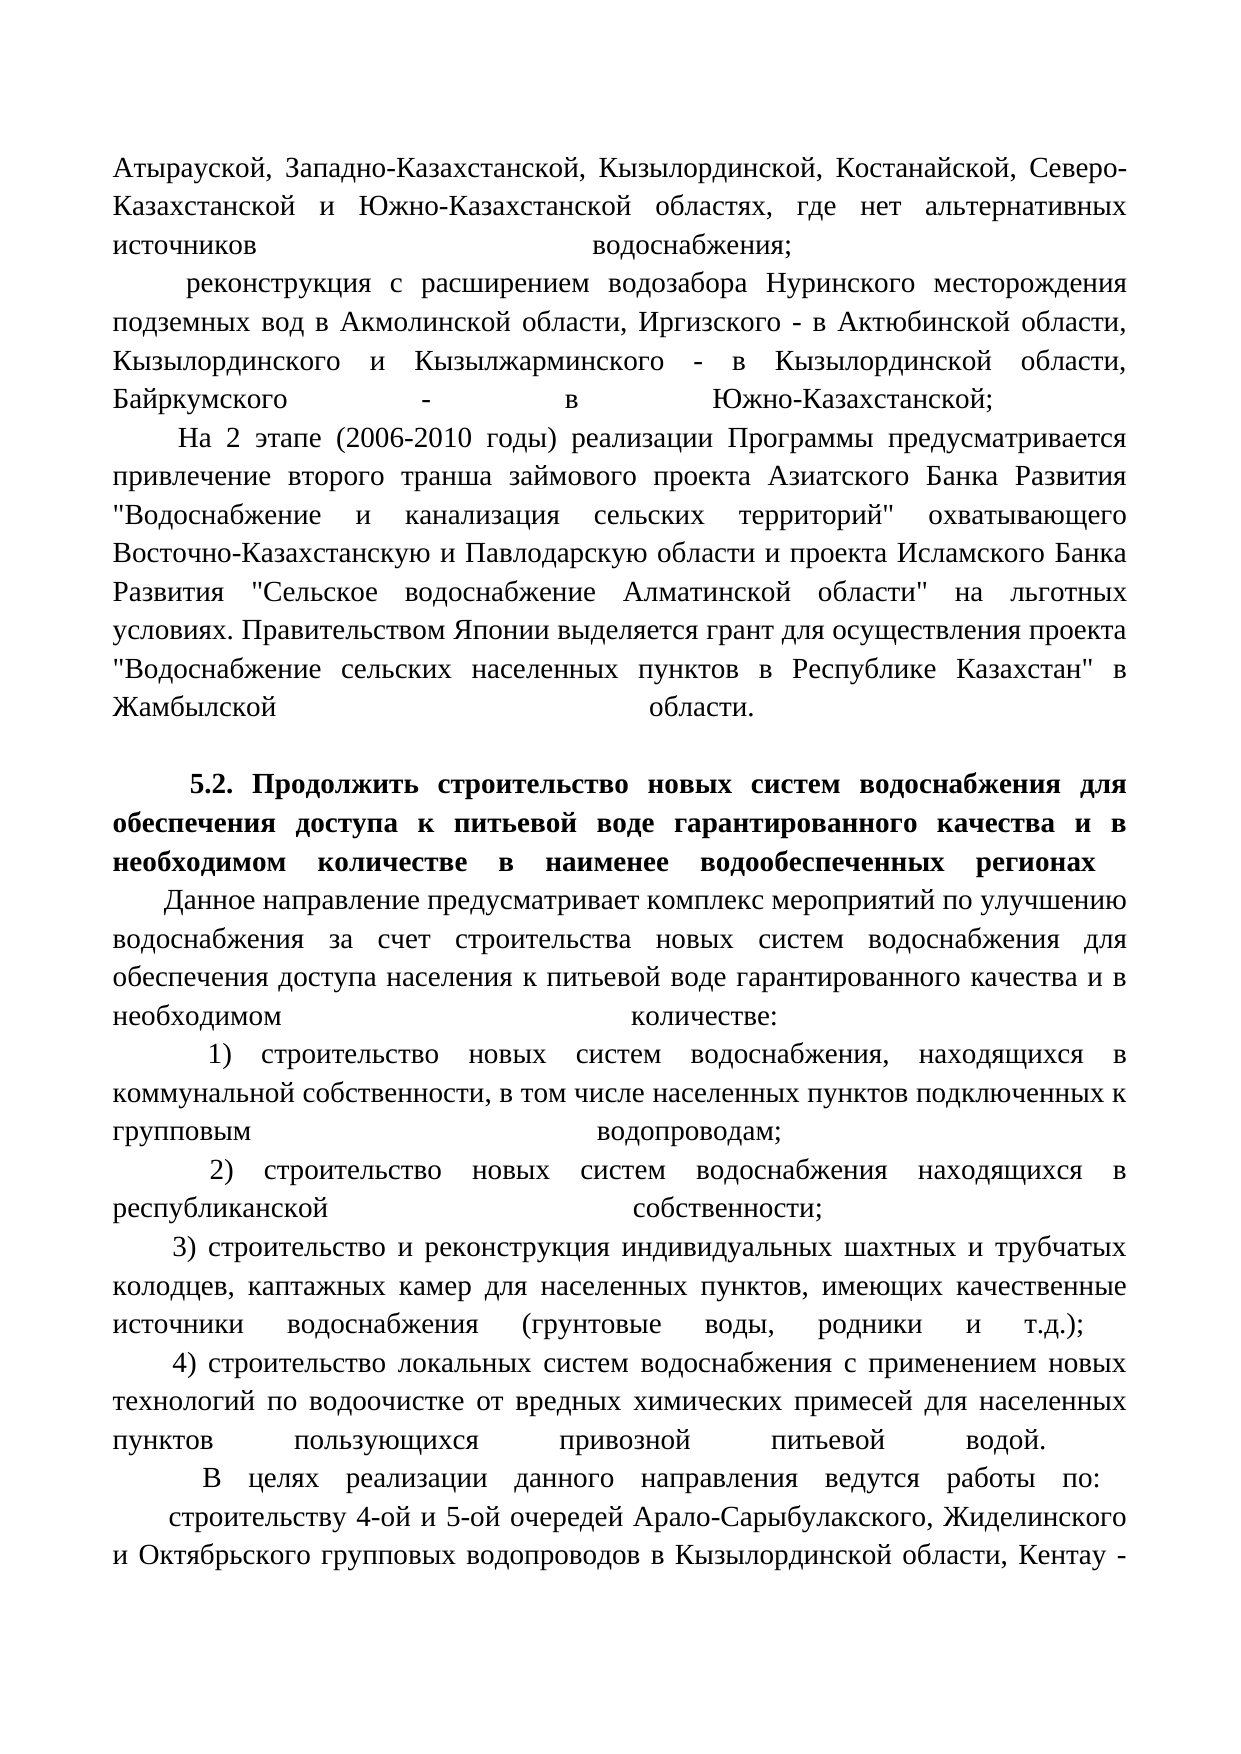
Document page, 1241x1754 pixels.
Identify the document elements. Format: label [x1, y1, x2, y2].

text [112, 150, 1128, 762]
text [112, 767, 1128, 1571]
